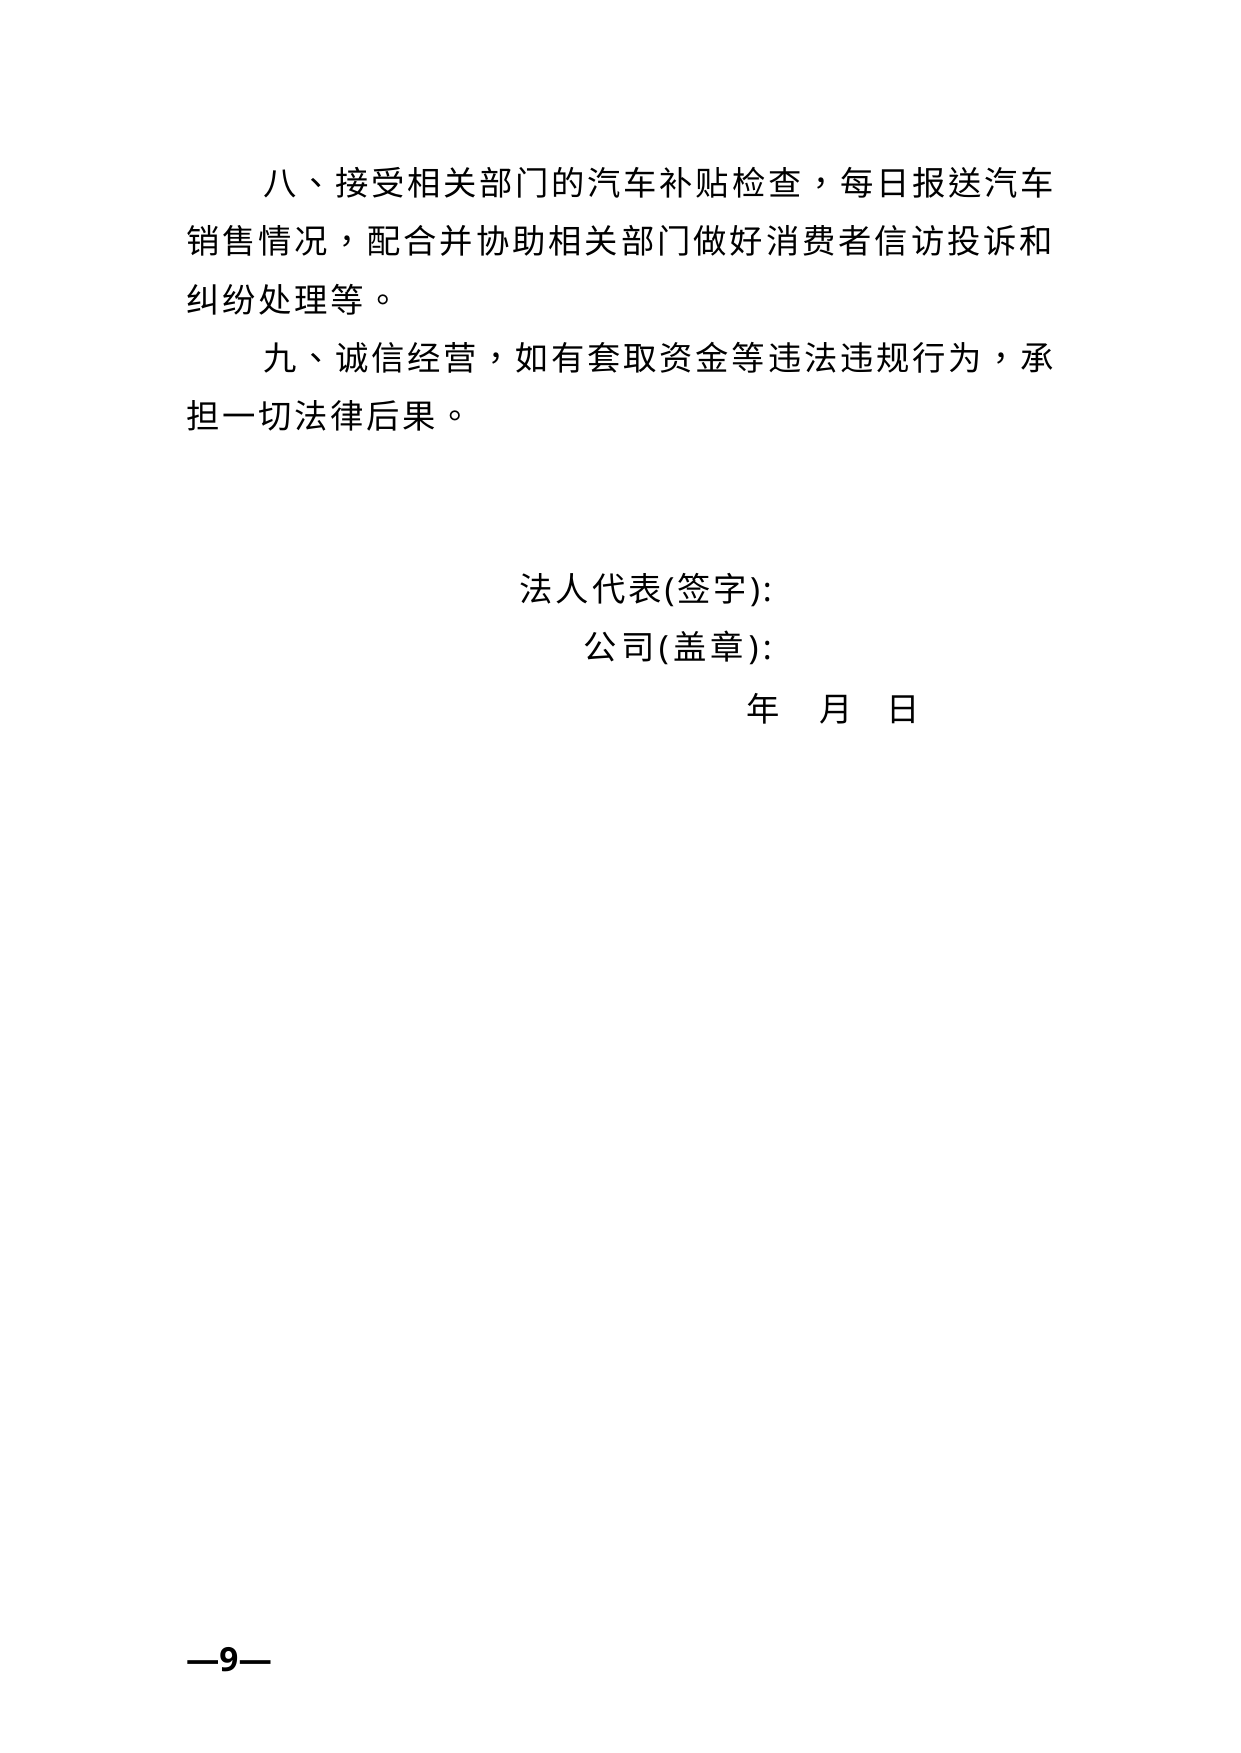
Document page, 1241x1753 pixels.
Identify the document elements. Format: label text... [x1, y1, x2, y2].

text 八、接受相关部门的汽车补贴检查，每日报送汽车销售情况，配合并协助相关部门做好消费者信访投诉和纠纷处理等。 [186, 149, 1054, 324]
text 九、诚信经营，如有套取资金等违法违规行为，承担一切法律后果。 [186, 324, 1054, 441]
text 年 月 日 [746, 688, 1054, 729]
text 法人代表(签字): 公司(盖章): [494, 566, 772, 669]
